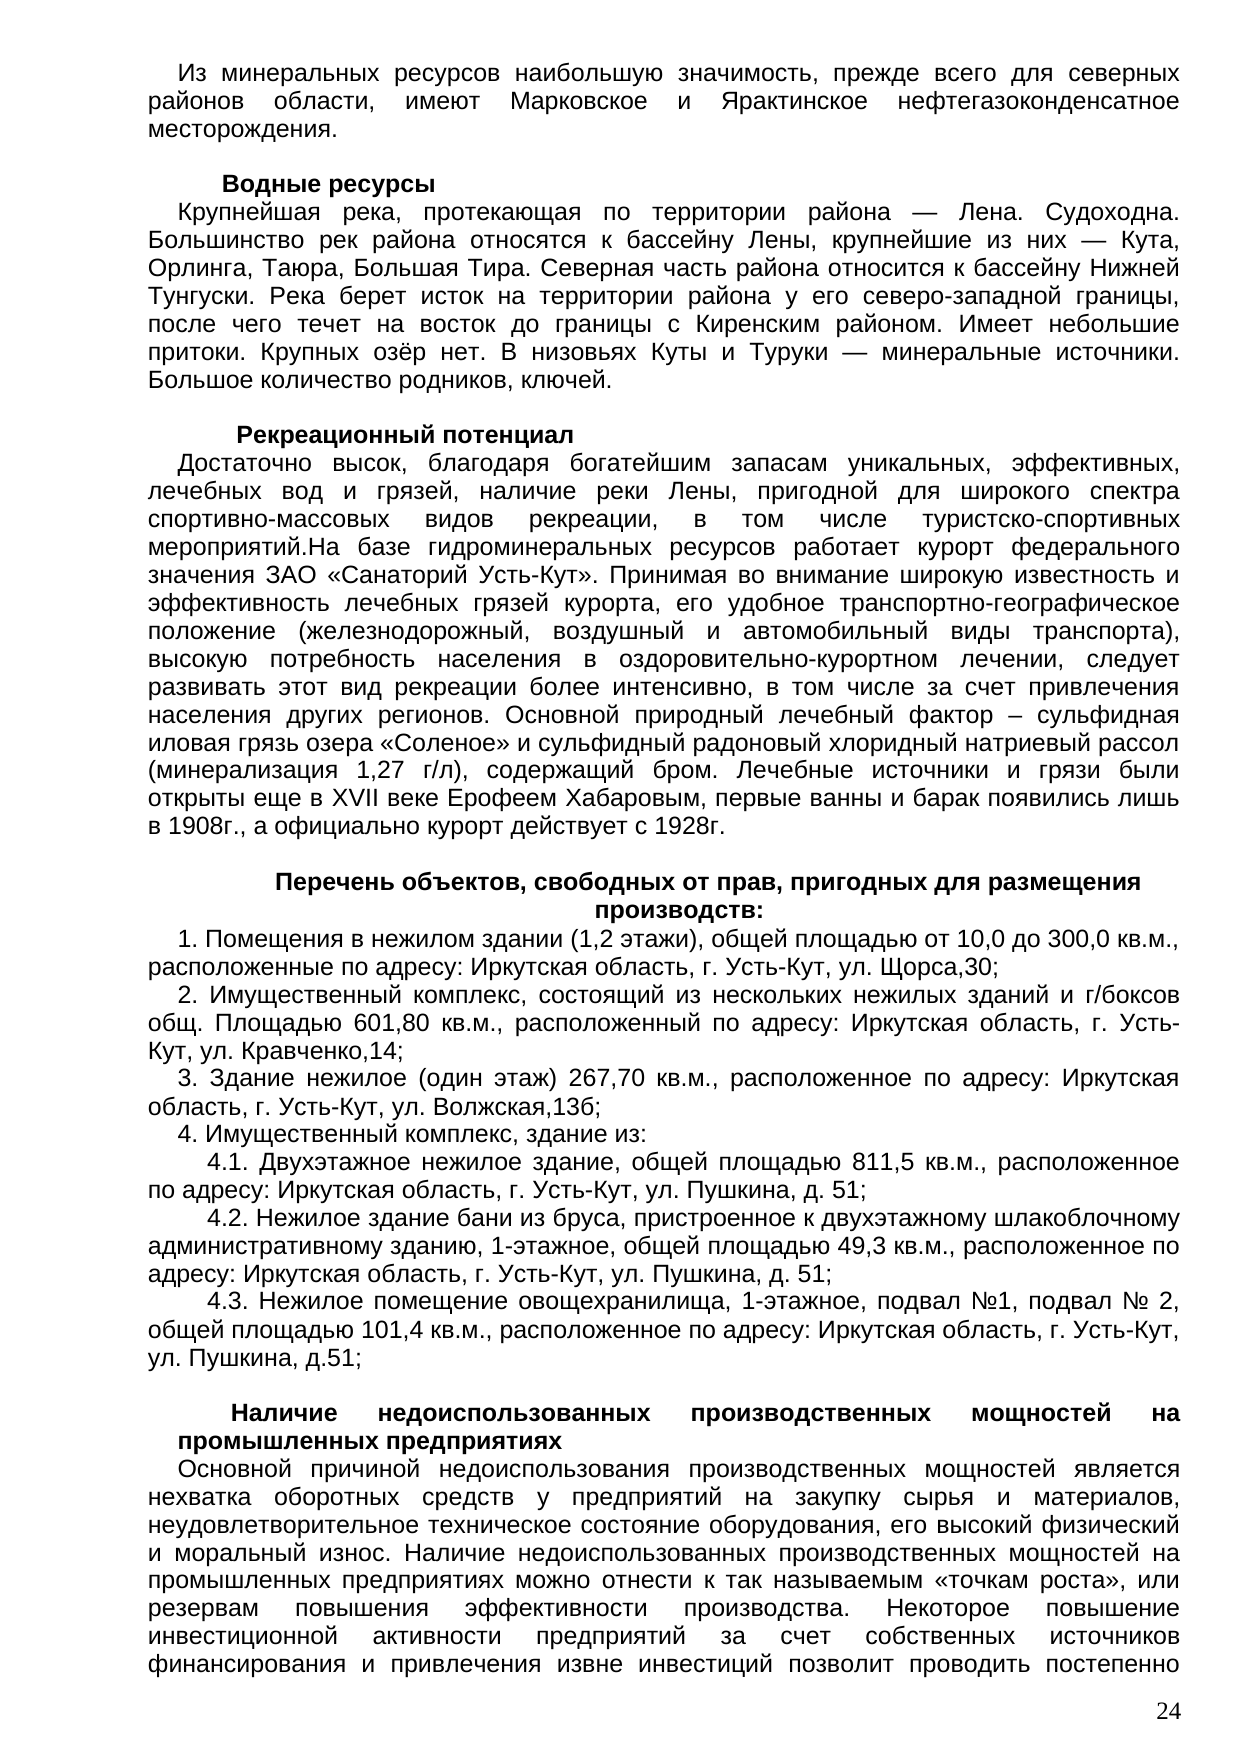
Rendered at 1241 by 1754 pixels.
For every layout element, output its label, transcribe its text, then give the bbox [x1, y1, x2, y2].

text 1. Помещения в нежилом здании (1,2 этажи), общей площадью от 10,0 до 300,0 кв.м., расположенные по адресу: Иркутская область, г. Усть-Кут, ул. Щорса,30; [148, 923, 1181, 981]
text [148, 1455, 1181, 1678]
text 4. Имущественный комплекс, здание из: [118, 1120, 1181, 1148]
text 2. Имущественный комплекс, состоящий из нескольких нежилых зданий и г/боксов общ. Площадью 601,80 кв.м., расположенный по адресу: Иркутская область, г. Усть-Кут, ул. Кравченко,14; [148, 981, 1181, 1065]
text Из минеральных ресурсов наибольшую значимость, прежде всего для северных районов области, имеют Марковское и Ярактинское нефтегазоконденсатное месторождения. [148, 59, 1181, 143]
text 4.3. Нежилое помещение овощехранилища, 1-этажное, подвал №1, подвал № 2, общей площадью 101,4 кв.м., расположенное по адресу: Иркутская область, г. Усть-Кут, ул. Пушкина, д.51; [148, 1288, 1181, 1371]
text 4.1. Двухэтажное нежилое здание, общей площадью 811,5 кв.м., расположенное по адресу: Иркутская область, г. Усть-Кут, ул. Пушкина, д. 51; [148, 1148, 1181, 1204]
text Наличие недоиспользованных производственных мощностей на промышленных предприятиях [177, 1399, 1181, 1455]
text 4.2. Нежилое здание бани из бруса, пристроенное к двухэтажному шлакоблочному административному зданию, 1-этажное, общей площадью 49,3 кв.м., расположенное по адресу: Иркутская область, г. Усть-Кут, ул. Пушкина, д. 51; [148, 1204, 1181, 1288]
text Достаточно высок, благодаря богатейшим запасам уникальных, эффективных, лечебных вод и грязей, наличие реки Лены, пригодной для широкого спектра спортивно-массовых видов рекреации, в том числе туристско-спортивных мероприятий.На базе гидроминеральных ресурсов работает курорт федерального значения ЗАО «Санаторий Усть-Кут». Принимая во внимание широкую известность и эффективность лечебных грязей курорта, его удобное транспортно-географическое положение (железнодорожный, воздушный и автомобильный виды транспорта), высокую потребность населения в оздоровительно-курортном лечении, следует развивать этот вид рекреации более интенсивно, в том числе за счет привлечения населения других регионов. Основной природный лечебный фактор – сульфидная иловая грязь озера «Соленое» и сульфидный радоновый хлоридный натриевый рассол (минерализация 1,27 г/л), содержащий бром. Лечебные источники и грязи были открыты еще в XVII веке Ерофеем Хабаровым, первые ванны и барак появились лишь в 1908г., а официально курорт действует с 1928г. [148, 449, 1181, 840]
text Рекреационный потенциал [177, 421, 1181, 449]
text Водные ресурсы [222, 171, 1181, 198]
text Крупнейшая река, протекающая по территории района — Лена. Судоходна. Большинство рек района относятся к бассейну Лены, крупнейшие из них — Кута, Орлинга, Таюра, Большая Тира. Северная часть района относится к бассейну Нижней Тунгуски. Река берет исток на территории района у его северо-западной границы, после чего течет на восток до границы с Киренским районом. Имеет небольшие притоки. Крупных озёр нет. В низовьях Куты и Туруки — минеральные источники. Большое количество родников, ключей. [148, 198, 1181, 394]
text 3. Здание нежилое (один этаж) 267,70 кв.м., расположенное по адресу: Иркутская область, г. Усть-Кут, ул. Волжская,13б; [148, 1065, 1181, 1120]
text Перечень объектов, свободных от прав, пригодных для размещения производств: [177, 868, 1181, 923]
